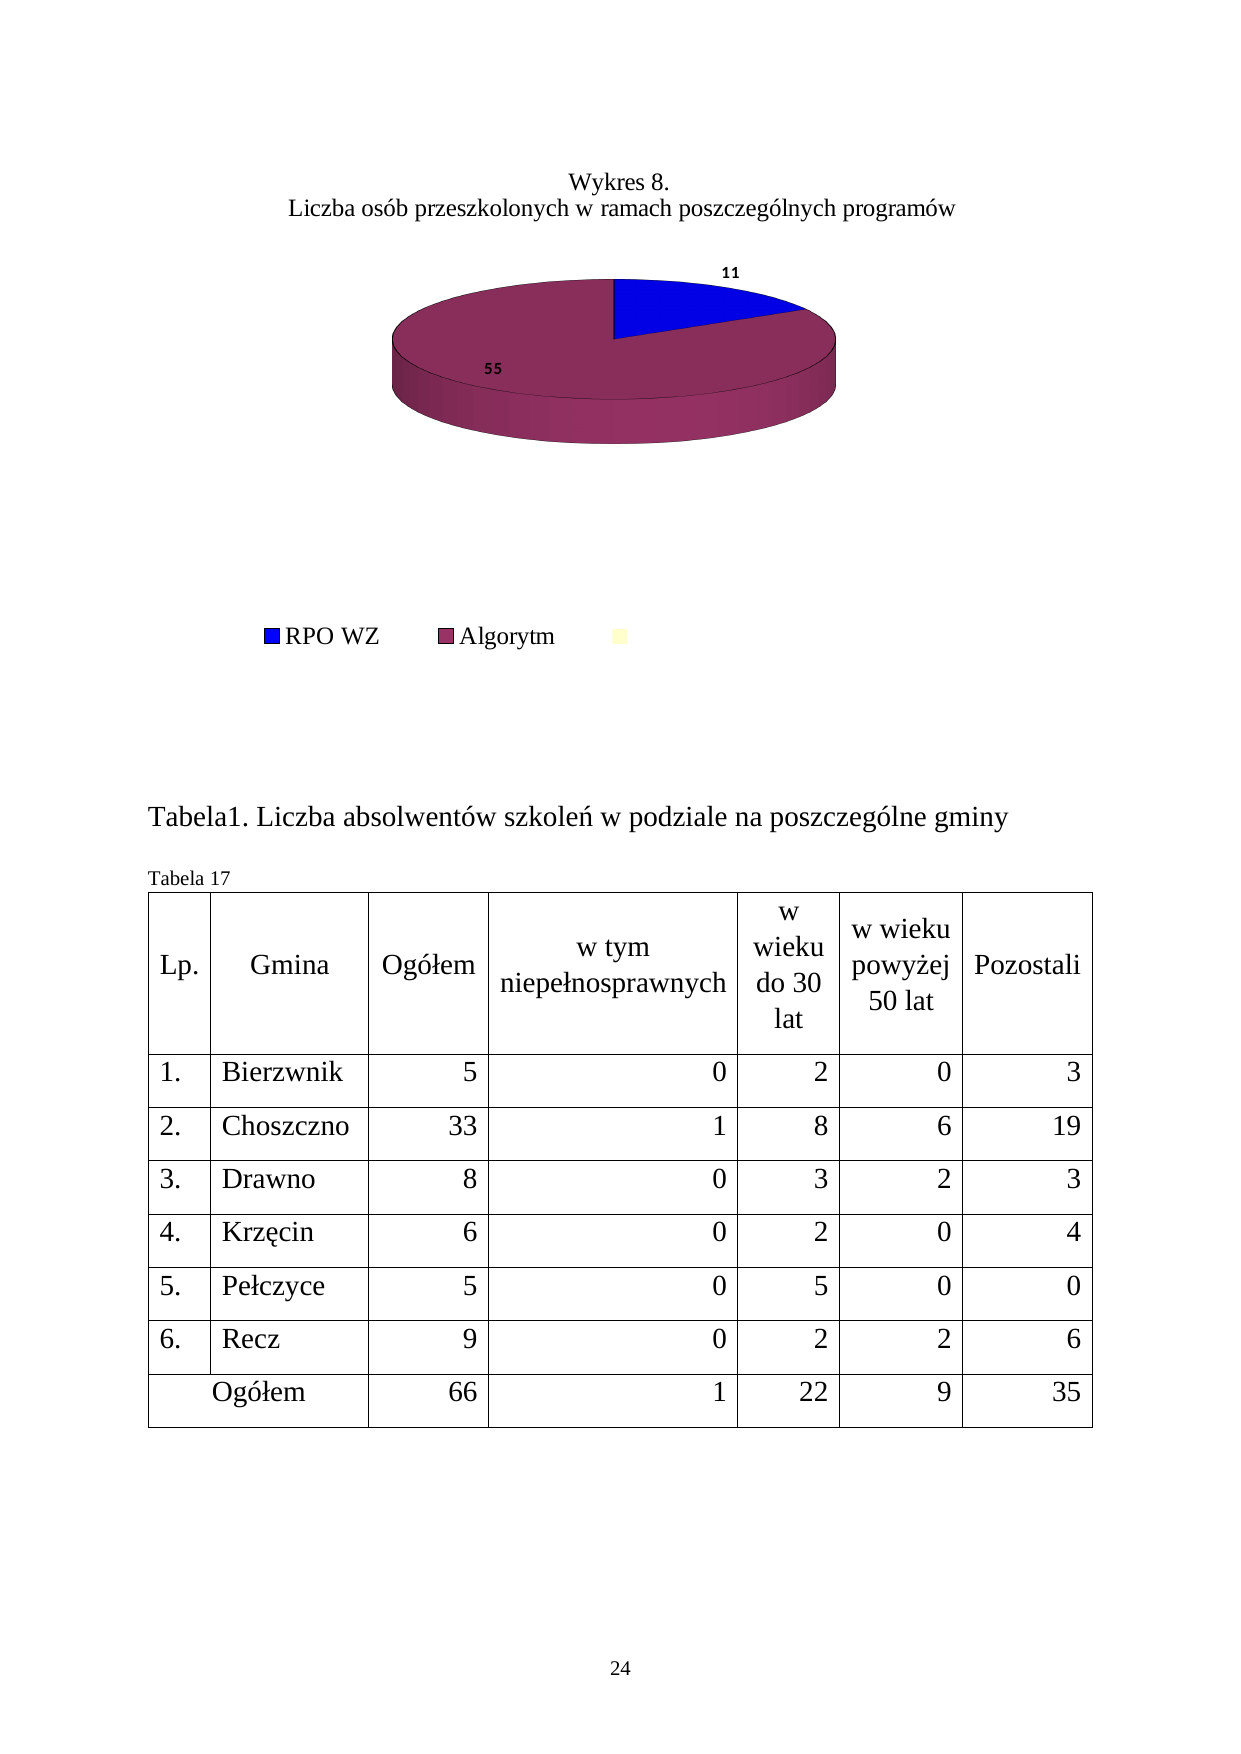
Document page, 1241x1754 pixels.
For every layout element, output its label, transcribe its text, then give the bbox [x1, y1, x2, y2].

table_cell 0 [840, 1055, 962, 1107]
table_header w tym niepełnosprawnych [489, 893, 737, 1053]
table_cell Bierzwnik [211, 1055, 368, 1107]
table_cell Drawno [211, 1161, 368, 1213]
table_cell 5 [738, 1268, 839, 1320]
table_cell Pełczyce [211, 1268, 368, 1320]
table_cell 1 [489, 1108, 737, 1160]
table_cell 22 [738, 1375, 839, 1427]
table_cell 0 [489, 1055, 737, 1107]
table_cell 35 [963, 1375, 1092, 1427]
table_cell 2 [738, 1321, 839, 1373]
table_cell 0 [840, 1268, 962, 1320]
table_cell 6 [840, 1108, 962, 1160]
table_cell 4. [149, 1215, 210, 1267]
table_cell Ogółem [149, 1375, 368, 1427]
table_cell 0 [489, 1161, 737, 1213]
table_cell 2 [840, 1321, 962, 1373]
table_cell 0 [489, 1268, 737, 1320]
table_header Ogółem [369, 893, 488, 1053]
table_cell 2. [149, 1108, 210, 1160]
table_header w wieku powyżej 50 lat [840, 893, 962, 1053]
table_cell 9 [369, 1321, 488, 1373]
table_cell 8 [369, 1161, 488, 1213]
table_cell 9 [840, 1375, 962, 1427]
table_cell 33 [369, 1108, 488, 1160]
table_cell 0 [963, 1268, 1092, 1320]
table_cell 1 [489, 1375, 737, 1427]
table_cell 5 [369, 1055, 488, 1107]
table_header Gmina [211, 893, 368, 1053]
table_cell 8 [738, 1108, 839, 1160]
table_header Lp. [149, 893, 210, 1053]
table_cell 5. [149, 1268, 210, 1320]
table_cell 4 [963, 1215, 1092, 1267]
table_cell 3 [963, 1161, 1092, 1213]
table_cell Krzęcin [211, 1215, 368, 1267]
text Tabela1. Liczba absolwentów szkoleń w podziale na poszczególne gminy [148, 148, 1093, 832]
table_cell 66 [369, 1375, 488, 1427]
table_cell 0 [489, 1215, 737, 1267]
table_cell 2 [738, 1055, 839, 1107]
table_cell 0 [840, 1215, 962, 1267]
table_cell 3. [149, 1161, 210, 1213]
table_cell 6. [149, 1321, 210, 1373]
table_cell 6 [963, 1321, 1092, 1373]
table_cell 3 [963, 1055, 1092, 1107]
table_cell 2 [738, 1215, 839, 1267]
table_cell 0 [489, 1321, 737, 1373]
table_cell Recz [211, 1321, 368, 1373]
table_header Pozostali [963, 893, 1092, 1053]
table_cell 6 [369, 1215, 488, 1267]
table_cell 19 [963, 1108, 1092, 1160]
text Tabela 17 [148, 866, 1093, 890]
table_cell 5 [369, 1268, 488, 1320]
table_header w wieku do 30 lat [738, 893, 839, 1053]
table_cell 1. [149, 1055, 210, 1107]
table_cell 3 [738, 1161, 839, 1213]
table_cell Choszczno [211, 1108, 368, 1160]
table_cell 2 [840, 1161, 962, 1213]
